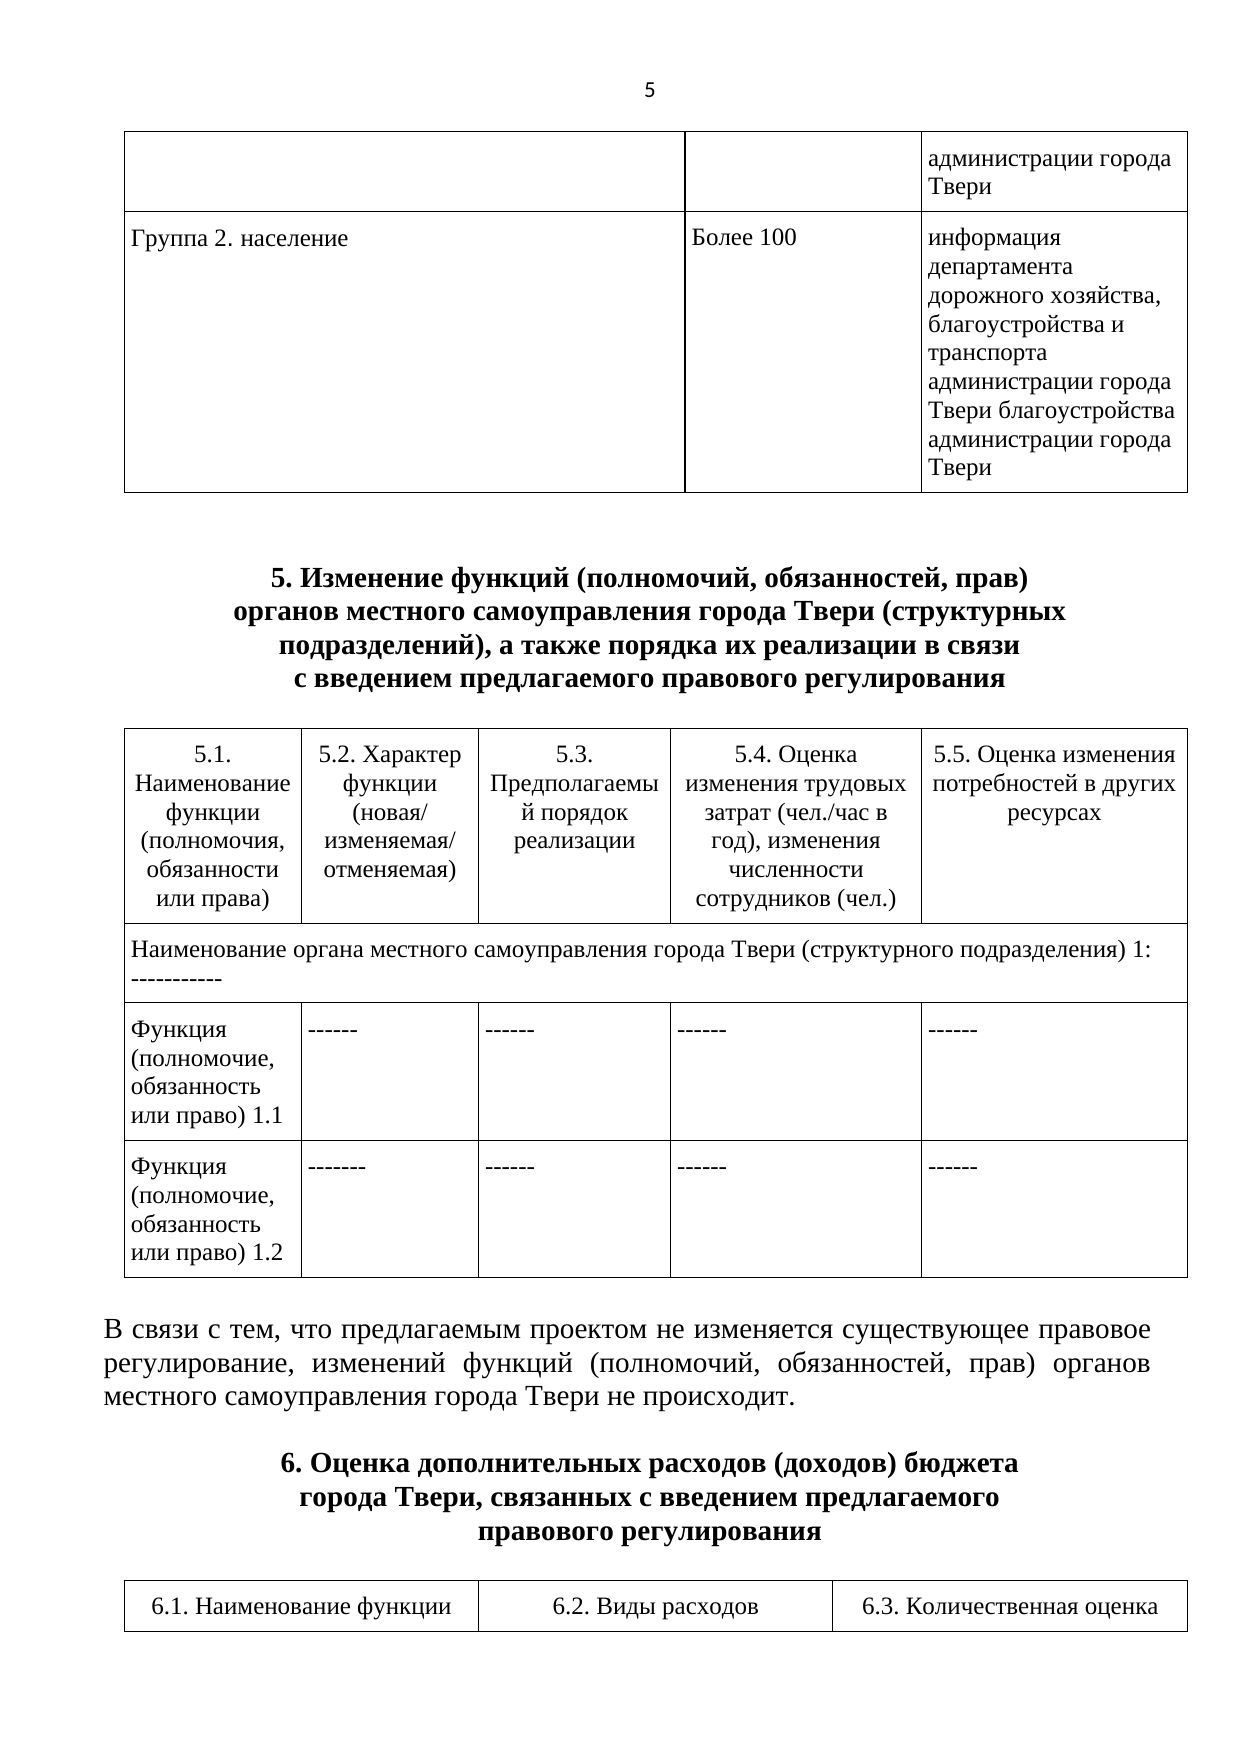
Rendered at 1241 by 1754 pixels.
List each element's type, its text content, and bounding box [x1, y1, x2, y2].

table_header 5.3. Предполагаемый порядок реализации [479, 729, 670, 922]
table_header 5.4. Оценка изменения трудовых затрат (чел./час в год), изменения численности сотрудников (чел.) [671, 729, 921, 922]
table_cell 1 [686, 132, 921, 211]
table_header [479, 1581, 832, 1631]
table_cell информация департамента дорожного хозяйства, благоустройства и транспорта администрации города Твери благоустройства администрации города Твери [922, 212, 1187, 492]
text города Твери, связанных с введением предлагаемого [118, 1479, 1181, 1513]
table_cell Функция (полномочие, обязанность или право) 1.1 [125, 1003, 301, 1139]
table_cell ------ [671, 1003, 921, 1139]
table_cell ------ [302, 1003, 478, 1139]
table_cell ------ [922, 1141, 1187, 1277]
text 5. Изменение функций (полномочий, обязанностей, прав) [118, 560, 1181, 593]
table_cell ------ [479, 1141, 670, 1277]
text В связи с тем, что предлагаемым проектом не изменяется существующее правовое регулирование, изменений функций (полномочий, обязанностей, прав) органов местного самоуправления города Твери не происходит. [103, 1311, 1152, 1412]
table_cell Наименование органа местного самоуправления города Твери (структурного подразделения) 1: ----------- [125, 924, 1187, 1002]
table_cell Группа 2. население [125, 212, 684, 492]
table_cell Функция (полномочие, обязанность или право) 1.2 [125, 1141, 301, 1277]
table_cell ------ [479, 1003, 670, 1139]
text правового регулирования [118, 1513, 1181, 1546]
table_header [125, 1581, 478, 1631]
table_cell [125, 132, 684, 211]
text подразделений), а также порядка их реализации в связи [118, 627, 1181, 661]
table_header 5.5. Оценка изменения потребностей в других ресурсах [922, 729, 1187, 922]
text с введением предлагаемого правового регулирования [118, 661, 1181, 694]
table_header 5.2. Характер функции (новая/ изменяемая/ отменяемая) [302, 729, 478, 922]
table_cell ------ [671, 1141, 921, 1277]
table_cell ------- [302, 1141, 478, 1277]
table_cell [922, 132, 1187, 211]
text 6. Оценка дополнительных расходов (доходов) бюджета [118, 1446, 1181, 1479]
text органов местного самоуправления города Твери (структурных [118, 593, 1181, 627]
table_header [833, 1581, 1187, 1631]
table_header 5.1. Наименование функции (полномочия, обязанности или права) [125, 729, 301, 922]
table_cell Более 100 [686, 212, 921, 492]
table_cell ------ [922, 1003, 1187, 1139]
